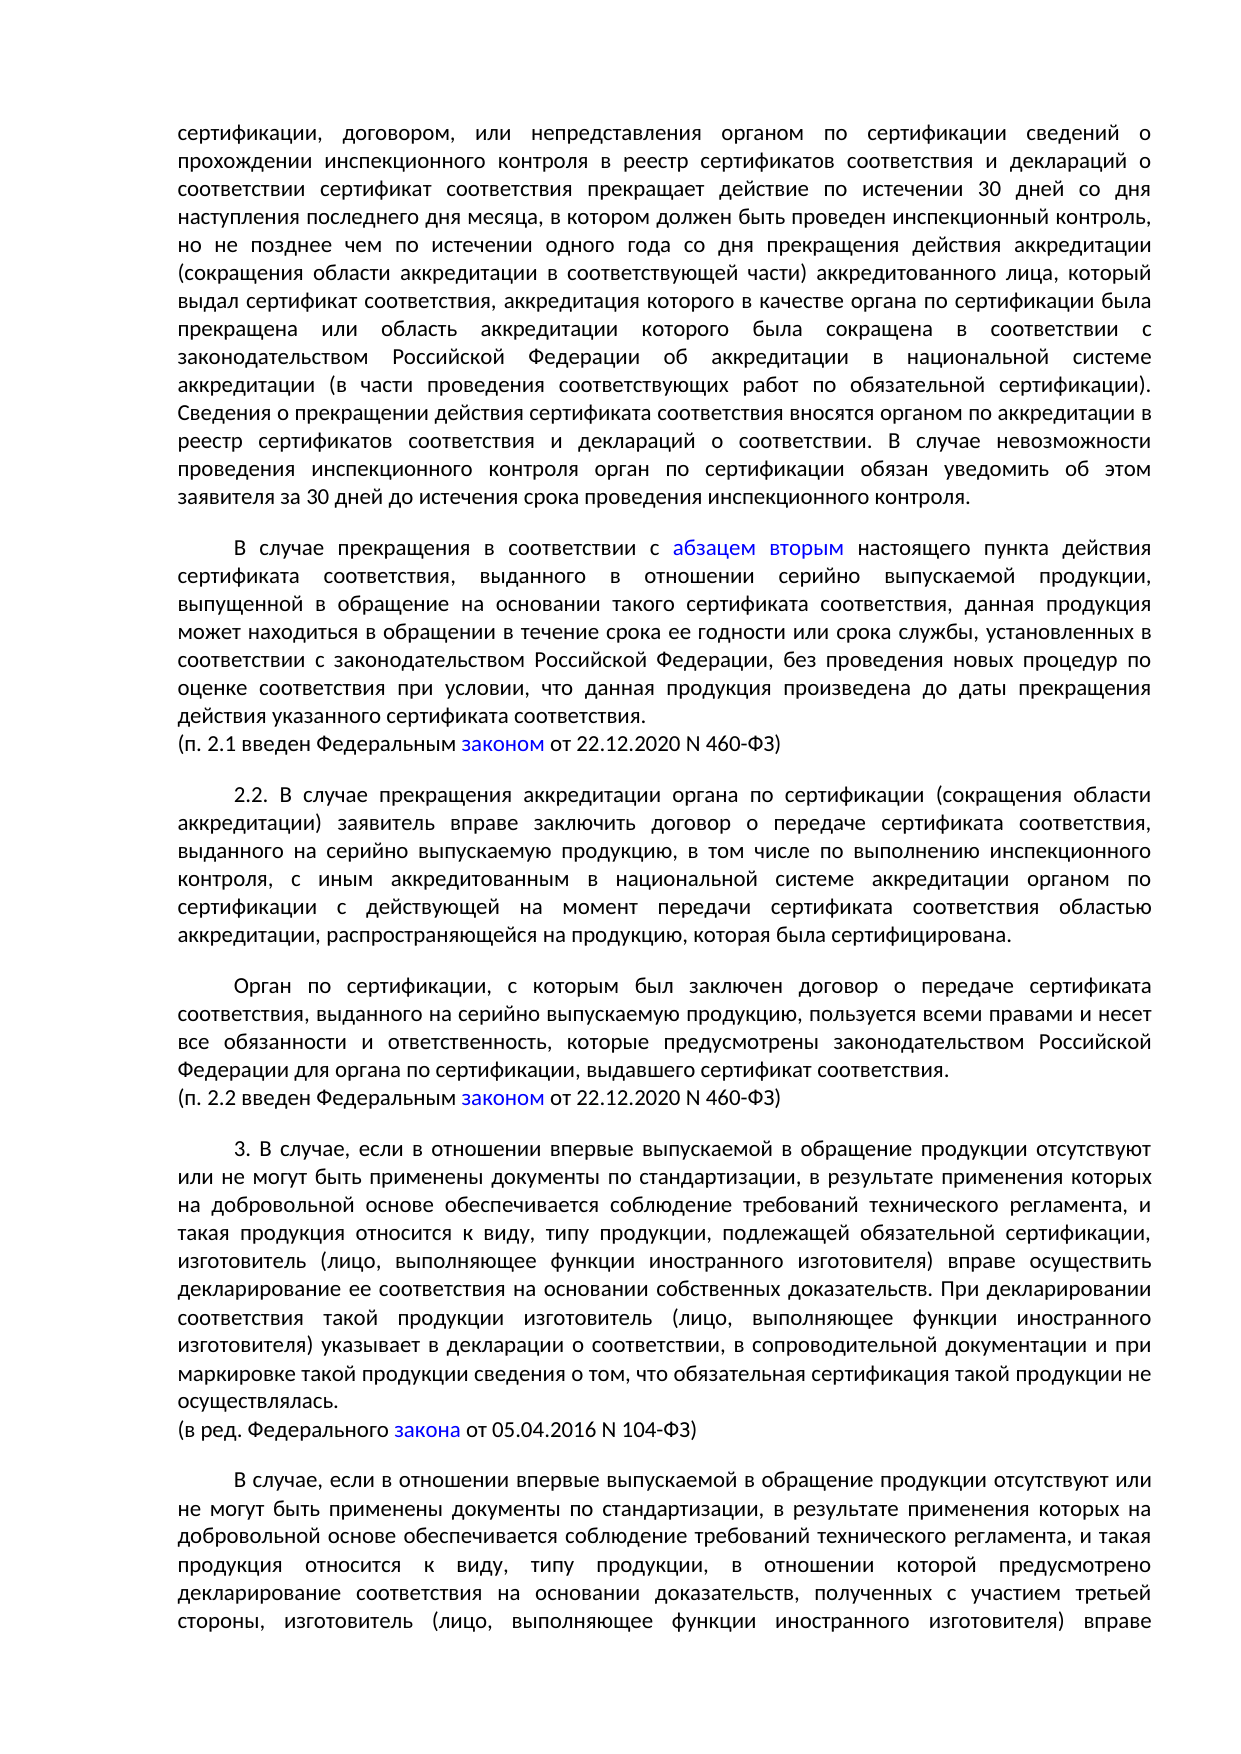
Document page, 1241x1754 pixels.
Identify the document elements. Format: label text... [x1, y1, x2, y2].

text В случае прекращения в соответствии с абзацем вторым настоящего пункта действия сертификата соответствия, выданного в отношении серийно выпускаемой продукции, выпущенной в обращение на основании такого сертификата соответствия, данная продукция может находиться в обращении в течение срока ее годности или срока службы, установленных в соответствии с законодательством Российской Федерации, без проведения новых процедур по оценке соответствия при условии, что данная продукция произведена до даты прекращения действия указанного сертификата соответствия. [177, 533, 1152, 729]
text 3. В случае, если в отношении впервые выпускаемой в обращение продукции отсутствуют или не могут быть применены документы по стандартизации, в результате применения которых на добровольной основе обеспечивается соблюдение требований технического регламента, и такая продукция относится к виду, типу продукции, подлежащей обязательной сертификации, изготовитель (лицо, выполняющее функции иностранного изготовителя) вправе осуществить декларирование ее соответствия на основании собственных доказательств. При декларировании соответствия такой продукции изготовитель (лицо, выполняющее функции иностранного изготовителя) указывает в декларации о соответствии, в сопроводительной документации и при маркировке такой продукции сведения о том, что обязательная сертификация такой продукции не осуществлялась. [177, 1134, 1152, 1415]
text (в ред. Федерального закона от 05.04.2016 N 104-ФЗ) [177, 1415, 1152, 1443]
text (п. 2.2 введен Федеральным законом от 22.12.2020 N 460-ФЗ) [177, 1083, 1152, 1112]
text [177, 1466, 1152, 1634]
text (п. 2.1 введен Федеральным законом от 22.12.2020 N 460-ФЗ) [177, 729, 1152, 757]
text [177, 118, 1152, 510]
text 2.2. В случае прекращения аккредитации органа по сертификации (сокращения области аккредитации) заявитель вправе заключить договор о передаче сертификата соответствия, выданного на серийно выпускаемую продукцию, в том числе по выполнению инспекционного контроля, с иным аккредитованным в национальной системе аккредитации органом по сертификации с действующей на момент передачи сертификата соответствия областью аккредитации, распространяющейся на продукцию, которая была сертифицирована. [177, 780, 1152, 948]
text Орган по сертификации, с которым был заключен договор о передаче сертификата соответствия, выданного на серийно выпускаемую продукцию, пользуется всеми правами и несет все обязанности и ответственность, которые предусмотрены законодательством Российской Федерации для органа по сертификации, выдавшего сертификат соответствия. [177, 971, 1152, 1083]
